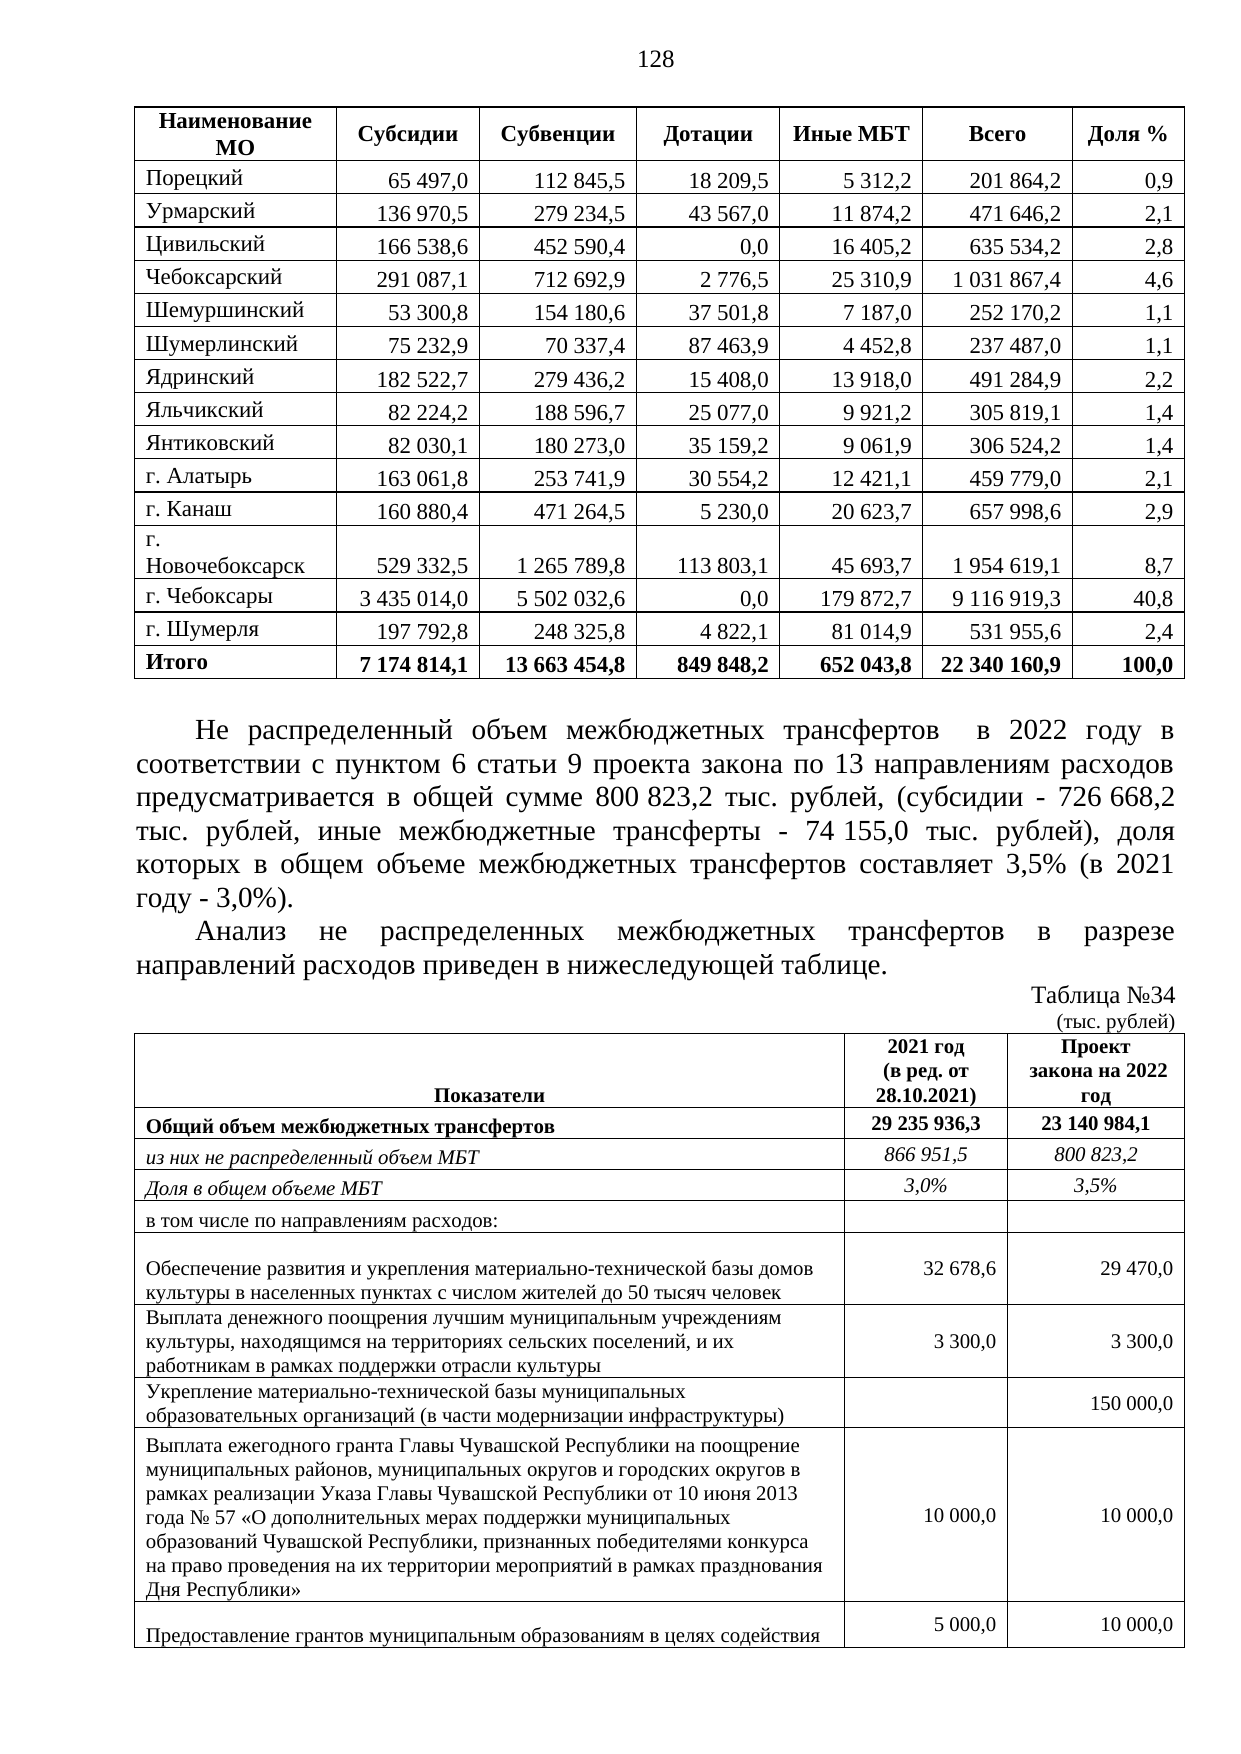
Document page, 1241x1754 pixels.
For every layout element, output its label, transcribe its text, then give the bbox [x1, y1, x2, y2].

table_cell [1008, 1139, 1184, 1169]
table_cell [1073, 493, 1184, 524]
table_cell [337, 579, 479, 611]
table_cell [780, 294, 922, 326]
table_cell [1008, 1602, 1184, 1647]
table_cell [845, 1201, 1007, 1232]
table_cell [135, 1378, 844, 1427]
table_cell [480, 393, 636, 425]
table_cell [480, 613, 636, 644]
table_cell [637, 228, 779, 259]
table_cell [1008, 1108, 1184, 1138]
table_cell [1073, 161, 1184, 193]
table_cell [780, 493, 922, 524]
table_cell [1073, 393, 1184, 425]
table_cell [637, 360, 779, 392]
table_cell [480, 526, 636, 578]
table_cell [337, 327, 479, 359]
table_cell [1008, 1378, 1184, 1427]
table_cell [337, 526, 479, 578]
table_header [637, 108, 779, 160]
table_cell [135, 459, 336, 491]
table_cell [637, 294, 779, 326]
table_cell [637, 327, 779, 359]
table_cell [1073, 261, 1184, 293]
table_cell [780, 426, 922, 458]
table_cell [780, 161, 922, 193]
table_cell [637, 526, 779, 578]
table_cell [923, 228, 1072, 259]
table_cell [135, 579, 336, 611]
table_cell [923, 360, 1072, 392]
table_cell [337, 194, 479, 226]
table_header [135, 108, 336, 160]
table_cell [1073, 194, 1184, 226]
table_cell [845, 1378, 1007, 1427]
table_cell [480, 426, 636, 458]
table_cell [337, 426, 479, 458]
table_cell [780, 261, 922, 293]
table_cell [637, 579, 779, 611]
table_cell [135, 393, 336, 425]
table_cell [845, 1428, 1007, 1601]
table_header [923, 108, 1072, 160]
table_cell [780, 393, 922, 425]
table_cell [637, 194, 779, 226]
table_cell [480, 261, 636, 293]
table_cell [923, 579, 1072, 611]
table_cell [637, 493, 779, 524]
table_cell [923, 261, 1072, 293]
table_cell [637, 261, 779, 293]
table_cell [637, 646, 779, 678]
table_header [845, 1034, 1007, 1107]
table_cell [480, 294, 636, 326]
text Таблица №34 [136, 981, 1175, 1009]
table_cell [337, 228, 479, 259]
text Не распределенный объем межбюджетных трансфертов в 2022 году в соответствии с пунктом 6 статьи 9 проекта закона по 13 направлениям расходов предусматривается в общей сумме 800 823,2 тыс. рублей, (субсидии - 726 668,2 тыс. рублей, иные межбюджетные трансферты - 74 155,0 тыс. рублей), доля которых в общем объеме межбюджетных трансфертов составляет 3,5% (в 2021 году - 3,0%). [136, 712, 1175, 913]
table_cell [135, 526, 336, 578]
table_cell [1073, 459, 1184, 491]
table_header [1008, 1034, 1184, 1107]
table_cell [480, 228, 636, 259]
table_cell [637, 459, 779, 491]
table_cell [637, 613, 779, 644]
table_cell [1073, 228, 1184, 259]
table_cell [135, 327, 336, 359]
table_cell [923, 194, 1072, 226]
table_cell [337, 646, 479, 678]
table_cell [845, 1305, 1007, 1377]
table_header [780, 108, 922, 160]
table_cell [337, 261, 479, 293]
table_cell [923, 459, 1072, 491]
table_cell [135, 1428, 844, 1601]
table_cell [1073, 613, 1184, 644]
text Анализ не распределенных межбюджетных трансфертов в разрезе направлений расходов приведен в нижеследующей таблице. [136, 913, 1175, 981]
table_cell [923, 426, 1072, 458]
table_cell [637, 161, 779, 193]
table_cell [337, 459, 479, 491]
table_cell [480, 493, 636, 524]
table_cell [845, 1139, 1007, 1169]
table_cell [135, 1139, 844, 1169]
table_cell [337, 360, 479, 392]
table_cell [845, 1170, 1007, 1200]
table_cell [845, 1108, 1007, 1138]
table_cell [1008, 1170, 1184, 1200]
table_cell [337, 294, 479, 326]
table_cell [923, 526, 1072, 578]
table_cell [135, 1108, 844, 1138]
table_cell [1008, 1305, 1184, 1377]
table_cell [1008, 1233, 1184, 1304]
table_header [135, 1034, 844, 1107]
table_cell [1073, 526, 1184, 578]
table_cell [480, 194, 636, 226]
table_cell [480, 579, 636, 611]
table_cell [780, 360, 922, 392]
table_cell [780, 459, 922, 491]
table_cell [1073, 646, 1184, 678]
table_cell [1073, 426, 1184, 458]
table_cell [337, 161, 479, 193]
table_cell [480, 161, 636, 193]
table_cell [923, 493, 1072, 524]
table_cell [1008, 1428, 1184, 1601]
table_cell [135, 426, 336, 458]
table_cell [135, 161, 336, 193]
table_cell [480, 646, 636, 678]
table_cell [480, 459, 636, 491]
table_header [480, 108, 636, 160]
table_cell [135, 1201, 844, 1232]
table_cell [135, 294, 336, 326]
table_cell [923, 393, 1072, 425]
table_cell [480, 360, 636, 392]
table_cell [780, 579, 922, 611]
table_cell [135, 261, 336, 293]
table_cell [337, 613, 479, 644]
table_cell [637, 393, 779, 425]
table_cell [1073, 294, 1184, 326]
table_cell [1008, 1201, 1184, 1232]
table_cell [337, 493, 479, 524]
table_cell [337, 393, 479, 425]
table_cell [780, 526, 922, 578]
text (тыс. рублей) [136, 1009, 1175, 1033]
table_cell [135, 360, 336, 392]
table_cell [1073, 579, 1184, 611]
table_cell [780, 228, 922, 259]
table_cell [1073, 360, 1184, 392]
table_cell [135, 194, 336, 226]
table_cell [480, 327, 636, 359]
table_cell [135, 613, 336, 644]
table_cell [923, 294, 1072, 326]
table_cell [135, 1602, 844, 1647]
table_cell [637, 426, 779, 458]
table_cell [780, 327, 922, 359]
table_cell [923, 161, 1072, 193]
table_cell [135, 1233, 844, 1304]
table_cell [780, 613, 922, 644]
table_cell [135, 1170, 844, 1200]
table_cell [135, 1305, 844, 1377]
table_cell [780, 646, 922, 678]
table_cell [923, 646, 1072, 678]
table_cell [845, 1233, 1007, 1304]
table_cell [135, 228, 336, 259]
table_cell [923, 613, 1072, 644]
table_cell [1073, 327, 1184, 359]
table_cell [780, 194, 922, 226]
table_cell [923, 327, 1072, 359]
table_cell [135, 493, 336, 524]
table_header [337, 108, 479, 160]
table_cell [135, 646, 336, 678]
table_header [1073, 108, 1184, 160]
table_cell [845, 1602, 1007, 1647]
